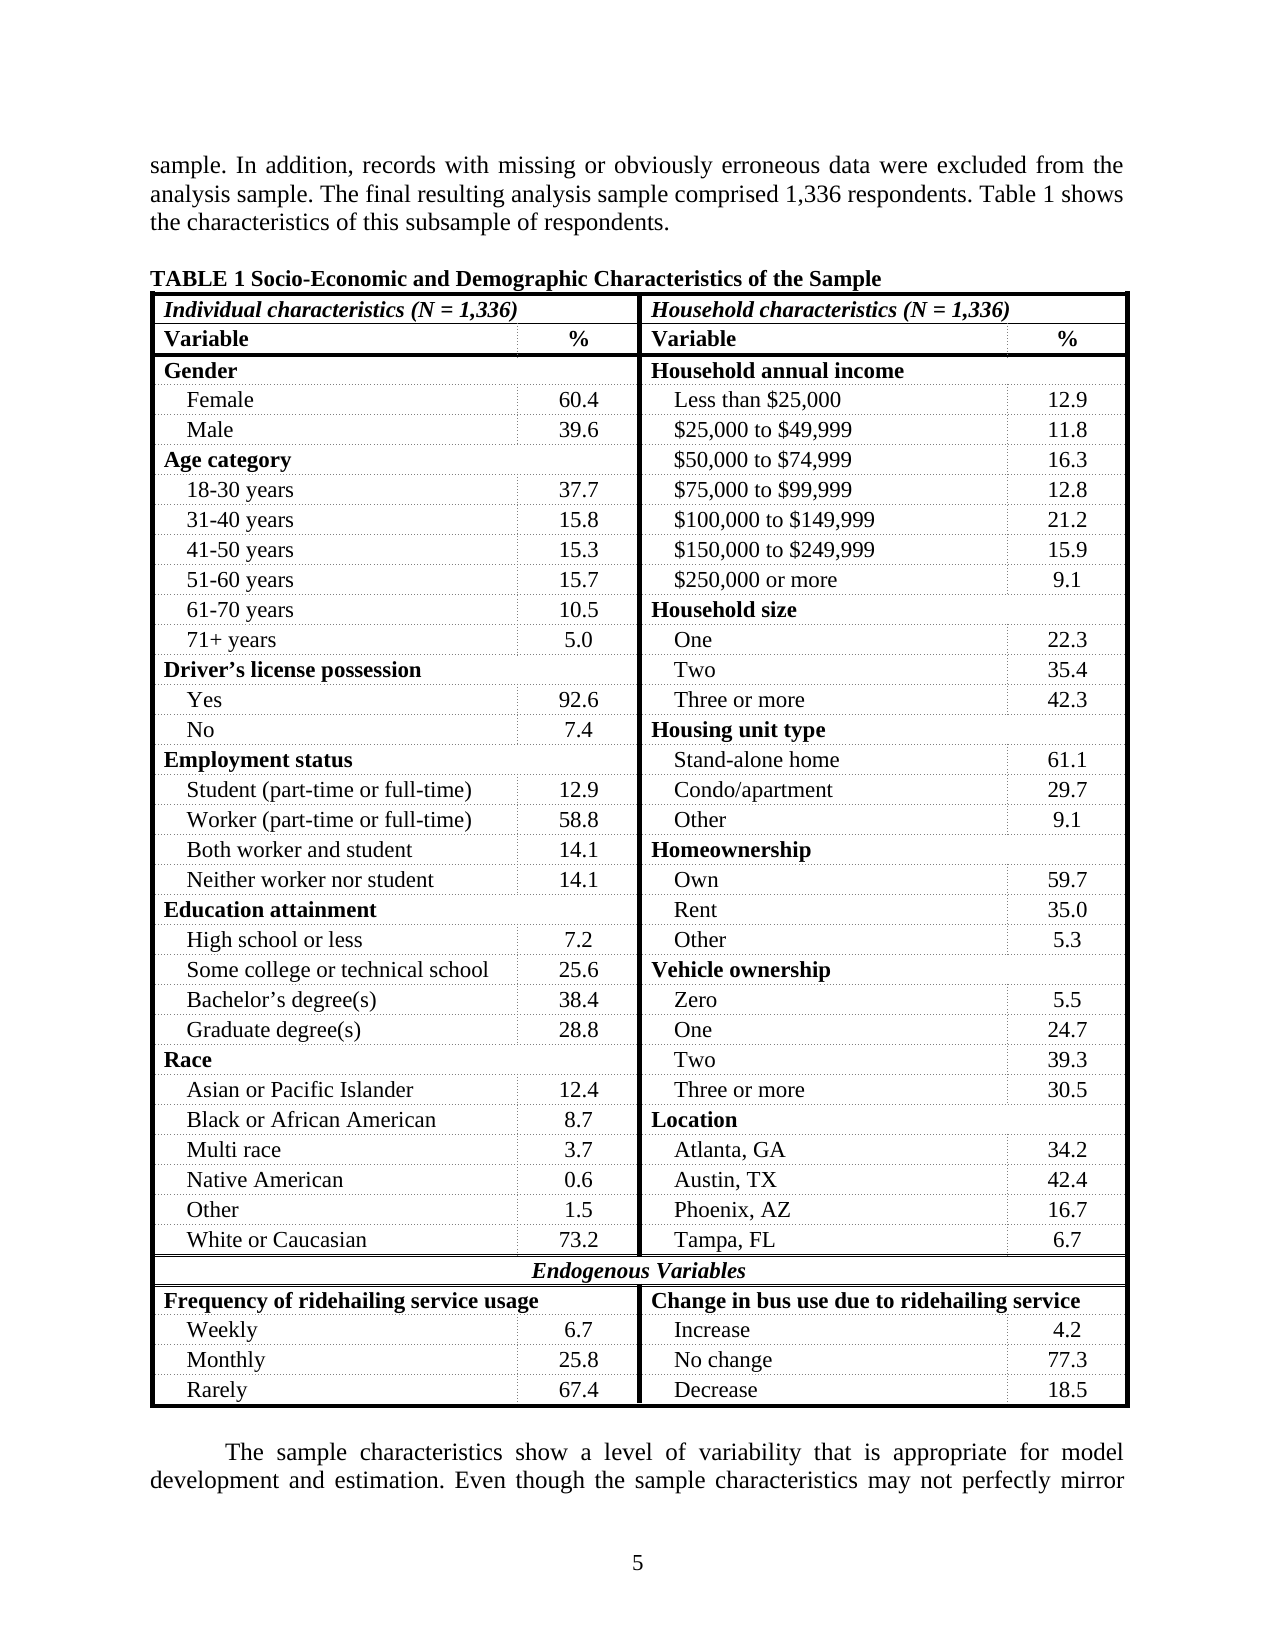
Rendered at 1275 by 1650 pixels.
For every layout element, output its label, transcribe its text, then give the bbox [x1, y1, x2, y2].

table_cell 35.0 [1007, 894, 1125, 923]
table_cell Variable [155, 324, 517, 352]
table_cell Own [642, 864, 1007, 893]
table_cell Other [642, 924, 1007, 953]
table_cell 39.6 [517, 414, 637, 443]
table_cell Two [642, 654, 1007, 683]
table_cell 15.3 [517, 534, 637, 563]
table_cell Vehicle ownership [642, 954, 1125, 983]
table_cell 12.9 [1007, 384, 1125, 413]
table_cell Household annual income [642, 357, 1125, 383]
table_cell 15.7 [517, 564, 637, 593]
table_header Household characteristics (N = 1,336) [642, 296, 1125, 322]
table_cell 16.7 [1007, 1194, 1125, 1223]
table_cell 92.6 [517, 684, 637, 713]
table_cell 7.2 [517, 924, 637, 953]
table_cell Other [642, 804, 1007, 833]
table_cell Other [155, 1194, 517, 1223]
table_cell No [155, 714, 517, 743]
table_cell $150,000 to $249,999 [642, 534, 1007, 563]
table_cell $100,000 to $149,999 [642, 504, 1007, 533]
table_cell 14.1 [517, 864, 637, 893]
table_cell 0.6 [517, 1164, 637, 1193]
table_cell 22.3 [1007, 624, 1125, 653]
table_cell 61-70 years [155, 594, 517, 623]
table_cell 38.4 [517, 984, 637, 1013]
table_cell 12.9 [517, 774, 637, 803]
table_cell Tampa, FL [642, 1224, 1007, 1253]
table_cell 4.2 [1007, 1314, 1125, 1343]
table_cell Both worker and student [155, 834, 517, 863]
table_cell 42.3 [1007, 684, 1125, 713]
table_cell Student (part-time or full-time) [155, 774, 517, 803]
table_cell 37.7 [517, 474, 637, 503]
text TABLE 1 Socio-Economic and Demographic Characteristics of the Sample [150, 265, 1125, 291]
table_cell 77.3 [1007, 1344, 1125, 1373]
table_cell Two [642, 1044, 1007, 1073]
table_cell 8.7 [517, 1104, 637, 1133]
table_cell Atlanta, GA [642, 1134, 1007, 1163]
table_cell Endogenous Variables [155, 1257, 1125, 1283]
table_cell Household size [642, 594, 1125, 623]
table_cell $25,000 to $49,999 [642, 414, 1007, 443]
table_cell 25.6 [517, 954, 637, 983]
table_cell 73.2 [517, 1224, 637, 1253]
table_cell Housing unit type [642, 714, 1125, 743]
table_cell Frequency of ridehailing service usage [155, 1287, 637, 1313]
table_cell Driver’s license possession [155, 654, 637, 683]
table_cell 35.4 [1007, 654, 1125, 683]
table_cell Employment status [155, 744, 637, 773]
table_cell 18.5 [1007, 1374, 1125, 1403]
table_cell Zero [642, 984, 1007, 1013]
table_cell 21.2 [1007, 504, 1125, 533]
table_cell 41-50 years [155, 534, 517, 563]
table_cell Increase [642, 1314, 1007, 1343]
table_cell 42.4 [1007, 1164, 1125, 1193]
table_cell Education attainment [155, 894, 637, 923]
table_cell Rarely [155, 1374, 517, 1403]
table_cell Gender [155, 357, 637, 383]
table_cell 58.8 [517, 804, 637, 833]
table_cell Multi race [155, 1134, 517, 1163]
table_cell 5.3 [1007, 924, 1125, 953]
table_cell 28.8 [517, 1014, 637, 1043]
table_cell 16.3 [1007, 444, 1125, 473]
table_cell Some college or technical school [155, 954, 517, 983]
table_cell % [1007, 324, 1125, 352]
table_cell 30.5 [1007, 1074, 1125, 1103]
table_cell High school or less [155, 924, 517, 953]
table_cell Homeownership [642, 834, 1125, 863]
table_cell 9.1 [1007, 564, 1125, 593]
table_cell $50,000 to $74,999 [642, 444, 1007, 473]
table_cell 61.1 [1007, 744, 1125, 773]
table_cell 71+ years [155, 624, 517, 653]
table_cell 60.4 [517, 384, 637, 413]
table_cell No change [642, 1344, 1007, 1373]
table_cell Native American [155, 1164, 517, 1193]
table_cell Three or more [642, 684, 1007, 713]
table_cell One [642, 1014, 1007, 1043]
table_cell 7.4 [517, 714, 637, 743]
table_cell 24.7 [1007, 1014, 1125, 1043]
table_cell 12.4 [517, 1074, 637, 1103]
table_cell Phoenix, AZ [642, 1194, 1007, 1223]
table_cell 6.7 [1007, 1224, 1125, 1253]
table_cell 3.7 [517, 1134, 637, 1163]
table_cell Decrease [642, 1374, 1007, 1403]
table_cell Neither worker nor student [155, 864, 517, 893]
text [150, 150, 1125, 236]
table_cell Change in bus use due to ridehailing service [642, 1287, 1125, 1313]
table_cell $75,000 to $99,999 [642, 474, 1007, 503]
table_cell 39.3 [1007, 1044, 1125, 1073]
table_cell 5.0 [517, 624, 637, 653]
table_cell White or Caucasian [155, 1224, 517, 1253]
table_cell 29.7 [1007, 774, 1125, 803]
table_cell Condo/apartment [642, 774, 1007, 803]
table_cell 5.5 [1007, 984, 1125, 1013]
table_cell Three or more [642, 1074, 1007, 1103]
table_cell Female [155, 384, 517, 413]
table_cell 1.5 [517, 1194, 637, 1223]
table_cell Bachelor’s degree(s) [155, 984, 517, 1013]
table_cell One [642, 624, 1007, 653]
table_cell Male [155, 414, 517, 443]
table_cell Rent [642, 894, 1007, 923]
table_cell Yes [155, 684, 517, 713]
table_cell Austin, TX [642, 1164, 1007, 1193]
table_cell Graduate degree(s) [155, 1014, 517, 1043]
table_cell 31-40 years [155, 504, 517, 533]
table_cell 67.4 [517, 1374, 637, 1403]
table_cell Stand-alone home [642, 744, 1007, 773]
table_cell 15.8 [517, 504, 637, 533]
table_cell 11.8 [1007, 414, 1125, 443]
table_cell Black or African American [155, 1104, 517, 1133]
table_cell Asian or Pacific Islander [155, 1074, 517, 1103]
table_cell 6.7 [517, 1314, 637, 1343]
table_cell Variable [642, 324, 1007, 352]
table_cell 25.8 [517, 1344, 637, 1373]
table_cell 59.7 [1007, 864, 1125, 893]
table_header Individual characteristics (N = 1,336) [155, 296, 637, 322]
table_cell 12.8 [1007, 474, 1125, 503]
table_cell 18-30 years [155, 474, 517, 503]
table_cell 15.9 [1007, 534, 1125, 563]
table_cell 9.1 [1007, 804, 1125, 833]
table_cell % [517, 324, 637, 352]
table_cell Less than $25,000 [642, 384, 1007, 413]
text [150, 1437, 1125, 1494]
table_cell 51-60 years [155, 564, 517, 593]
table_cell Race [155, 1044, 637, 1073]
table_cell 14.1 [517, 834, 637, 863]
table_cell Monthly [155, 1344, 517, 1373]
table_cell 34.2 [1007, 1134, 1125, 1163]
table_cell $250,000 or more [642, 564, 1007, 593]
table_cell Weekly [155, 1314, 517, 1343]
table_cell Age category [155, 444, 637, 473]
table_cell Location [642, 1104, 1125, 1133]
table_cell Worker (part-time or full-time) [155, 804, 517, 833]
table_cell 10.5 [517, 594, 637, 623]
